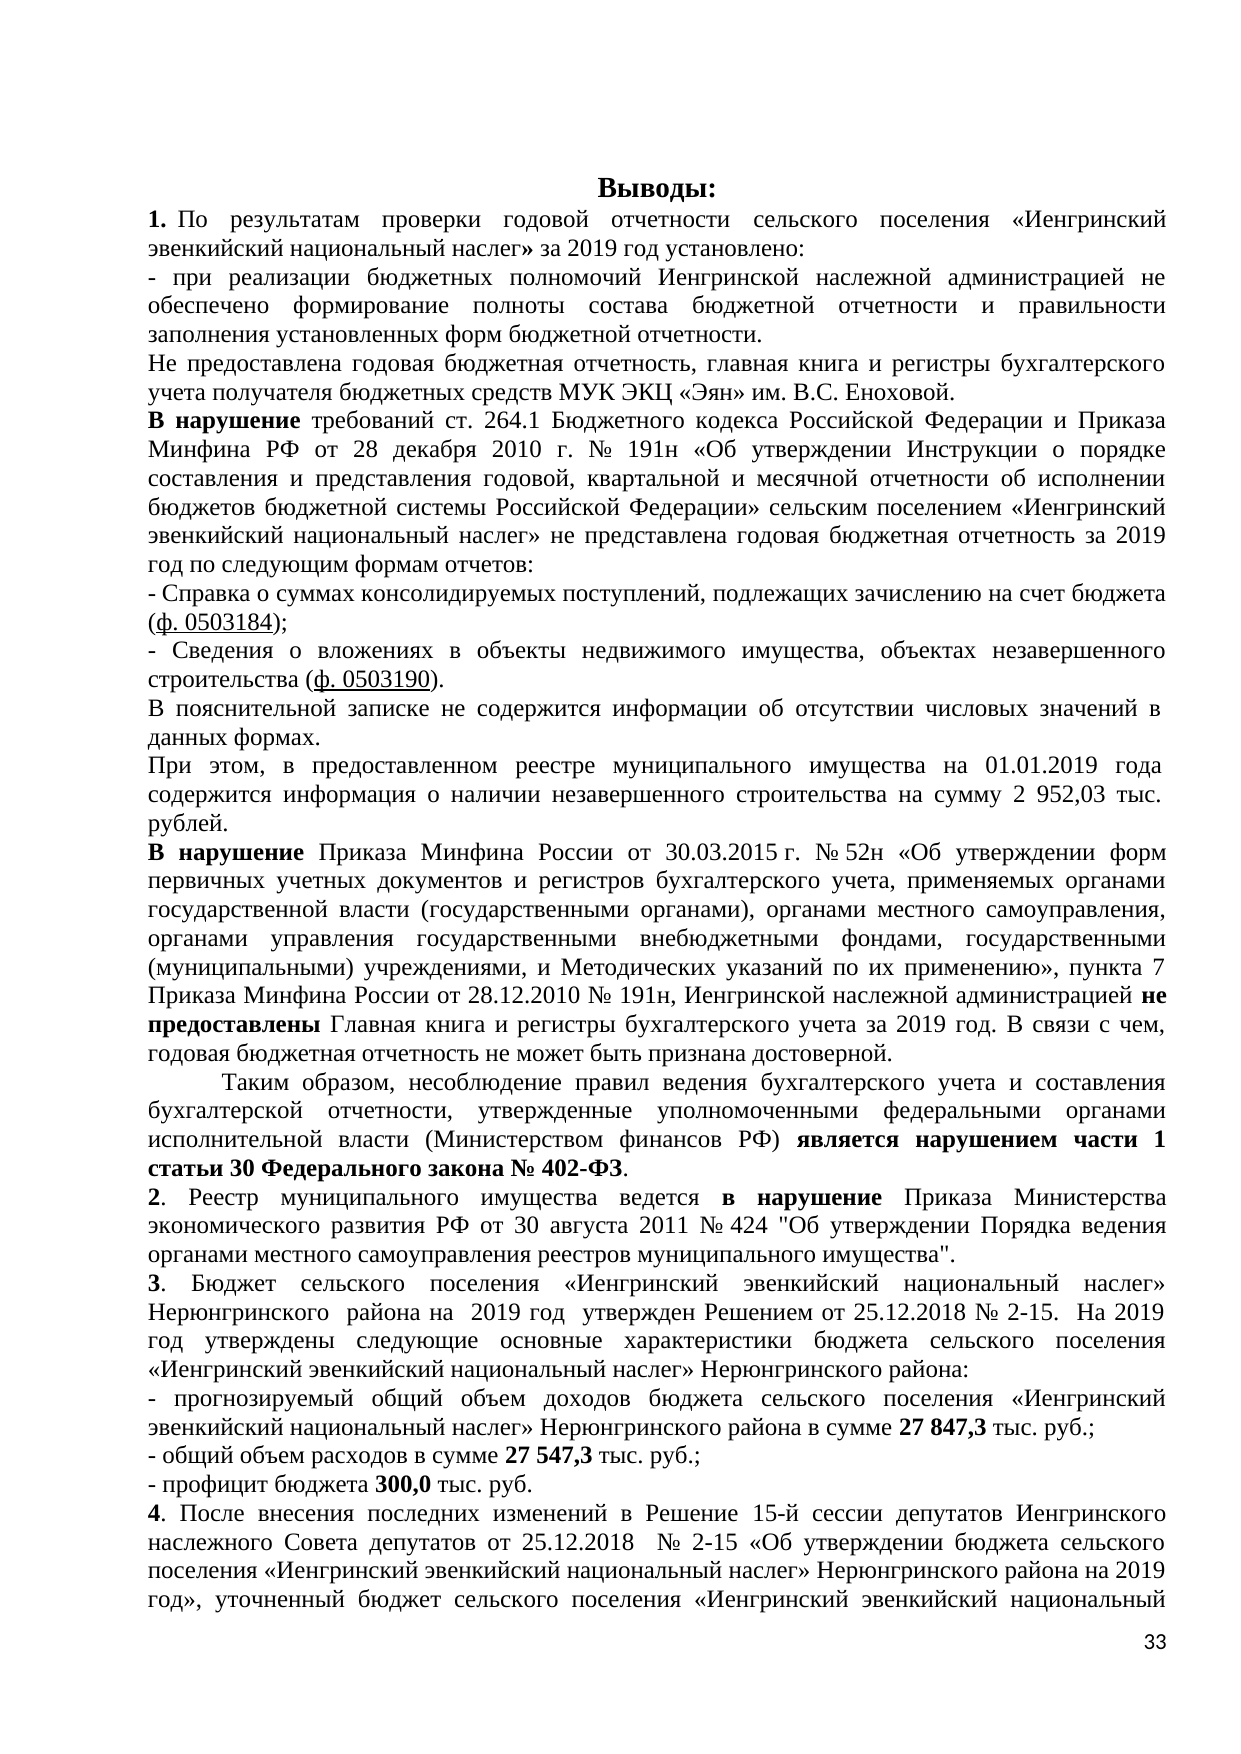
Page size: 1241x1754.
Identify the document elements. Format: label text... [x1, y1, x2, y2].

list По результатам проверки годовой отчетности сельского поселения «Иенгринский эвенкийский национальный наслег» за 2019 год установлено: [148, 204, 1167, 262]
text В нарушение требований ст. 264.1 Бюджетного кодекса Российской Федерации и Приказа Минфина РФ от 28 декабря 2010 г. № 191н «Об утверждении Инструкции о порядке составления и представления годовой, квартальной и месячной отчетности об исполнении бюджетов бюджетной системы Российской Федерации» сельским поселением «Иенгринский эвенкийский национальный наслег» не представлена годовая бюджетная отчетность за 2019 год по следующим формам отчетов: [148, 405, 1167, 578]
text - Справка о суммах консолидируемых поступлений, подлежащих зачислению на счет бюджета (ф. 0503184); [148, 578, 1167, 635]
text 3. Бюджет сельского поселения «Иенгринский эвенкийский национальный наслег» Нерюнгринского района на 2019 год утвержден Решением от 25.12.2018 № 2-15. На 2019 год утверждены следующие основные характеристики бюджета сельского поселения «Иенгринский эвенкийский национальный наслег» Нерюнгринского района: [148, 1268, 1167, 1383]
text В пояснительной записке не содержится информации об отсутствии числовых значений в данных формах. [148, 693, 1163, 750]
text Не предоставлена годовая бюджетная отчетность, главная книга и регистры бухгалтерского учета получателя бюджетных средств МУК ЭКЦ «Эян» им. В.С. Еноховой. [148, 348, 1167, 405]
text - при реализации бюджетных полномочий Иенгринской наслежной администрацией не обеспечено формирование полноты состава бюджетной отчетности и правильности заполнения установленных форм бюджетной отчетности. [148, 262, 1167, 348]
text В нарушение Приказа Минфина России от 30.03.2015 г. № 52н «Об утверждении форм первичных учетных документов и регистров бухгалтерского учета, применяемых органами государственной власти (государственными органами), органами местного самоуправления, органами управления государственными внебюджетными фондами, государственными (муниципальными) учреждениями, и Методических указаний по их применению», пункта 7 Приказа Минфина России от 28.12.2010 № 191н, Иенгринской наслежной администрацией не предоставлены Главная книга и регистры бухгалтерского учета за 2019 год. В связи с чем, годовая бюджетная отчетность не может быть признана достоверной. [148, 837, 1167, 1067]
text При этом, в предоставленном реестре муниципального имущества на 01.01.2019 года содержится информация о наличии незавершенного строительства на сумму 2 952,03 тыс. рублей. [148, 750, 1163, 837]
text Выводы: [148, 171, 1167, 204]
text - общий объем расходов в сумме 27 547,3 тыс. руб.; [148, 1440, 1167, 1469]
text 2. Реестр муниципального имущества ведется в нарушение Приказа Министерства экономического развития РФ от 30 августа 2011 № 424 "Об утверждении Порядка ведения органами местного самоуправления реестров муниципального имущества". [148, 1182, 1167, 1268]
text Таким образом, несоблюдение правил ведения бухгалтерского учета и составления бухгалтерской отчетности, утвержденные уполномоченными федеральными органами исполнительной власти (Министерством финансов РФ) является нарушением части 1 статьи 30 Федерального закона № 402-ФЗ. [148, 1067, 1167, 1182]
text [148, 1498, 1167, 1613]
text - профицит бюджета 300,0 тыс. руб. [148, 1469, 1167, 1498]
text - прогнозируемый общий объем доходов бюджета сельского поселения «Иенгринский эвенкийский национальный наслег» Нерюнгринского района в сумме 27 847,3 тыс. руб.; [148, 1383, 1167, 1440]
text - Сведения о вложениях в объекты недвижимого имущества, объектах незавершенного строительства (ф. 0503190). [148, 635, 1167, 693]
